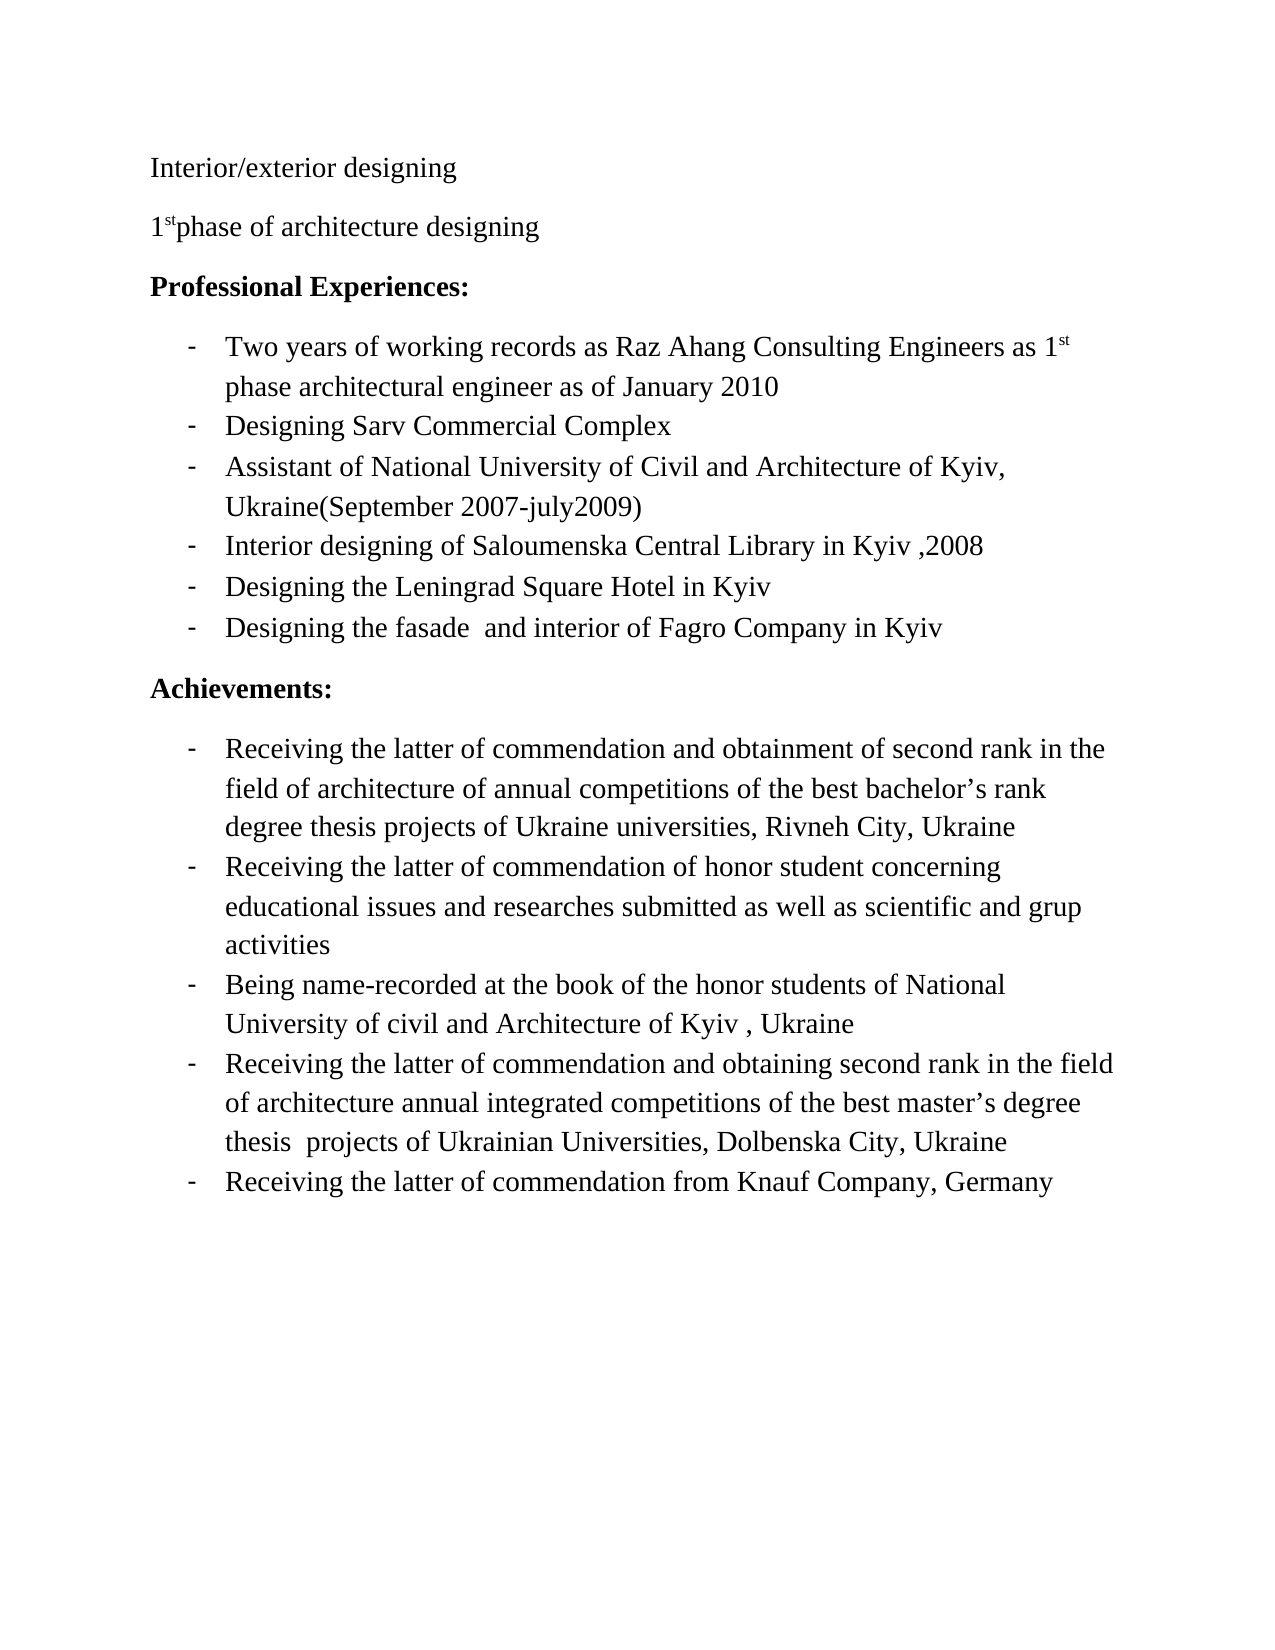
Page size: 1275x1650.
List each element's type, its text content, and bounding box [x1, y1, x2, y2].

list Assistant of National University of Civil and Architecture of Kyiv, Ukraine(September 2007-july2009) [187, 448, 1125, 522]
text Professional Experiences: [150, 269, 1125, 302]
text 1stphase of architecture designing [150, 209, 1125, 243]
text Achievements: [150, 671, 1125, 704]
list Receiving the latter of commendation and obtaining second rank in the field of architecture annual integrated competitions of the best master’s degree thesis projects of Ukrainian Universities, Dolbenska City, Ukraine [187, 1045, 1125, 1158]
list Receiving the latter of commendation and obtainment of second rank in the field of architecture of annual competitions of the best bachelor’s rank degree thesis projects of Ukraine universities, Rivneh City, Ukraine [187, 730, 1125, 843]
list Being name-recorded at the book of the honor students of National University of civil and Architecture of Kyiv , Ukraine [187, 966, 1125, 1040]
list Receiving the latter of commendation from Knauf Company, Germany [187, 1163, 1125, 1198]
list Designing Sarv Commercial Complex [187, 407, 1125, 443]
list Receiving the latter of commendation of honor student concerning educational issues and researches submitted as well as scientific and grup activities [187, 848, 1125, 961]
text Interior/exterior designing [150, 150, 1125, 183]
list Designing the Leningrad Square Hotel in Kyiv [187, 568, 1125, 604]
list Interior designing of Saloumenska Central Library in Kyiv ,2008 [187, 527, 1125, 563]
list Two years of working records as Raz Ahang Consulting Engineers as 1st phase architectural engineer as of January 2010 [187, 328, 1125, 402]
list Designing the fasade and interior of Fagro Company in Kyiv [187, 609, 1125, 645]
